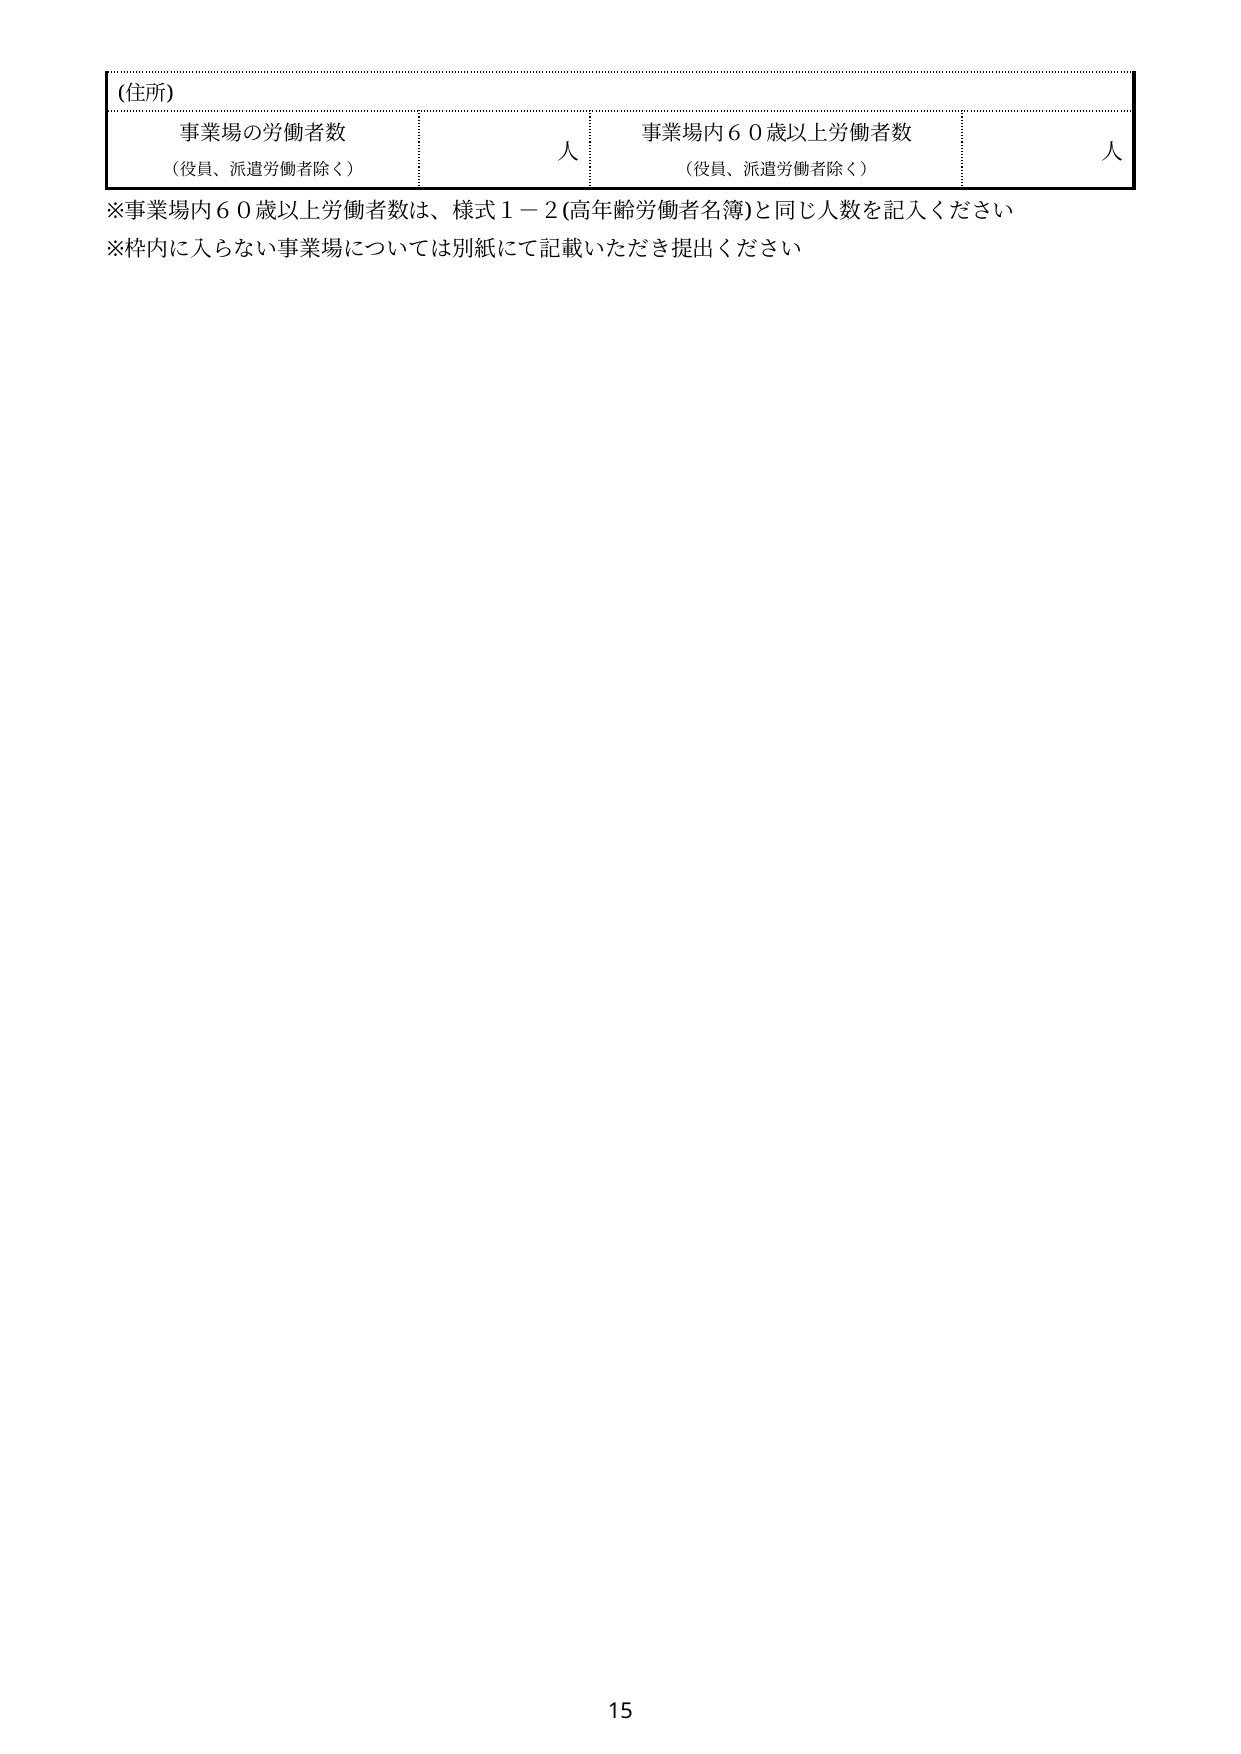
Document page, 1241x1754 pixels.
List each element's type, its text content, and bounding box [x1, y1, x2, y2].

table_cell 人 [962, 110, 1132, 187]
table_cell (住所) [108, 71, 1132, 110]
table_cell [108, 110, 419, 187]
text ※枠内に入らない事業場については別紙にて記載いただき提出ください [106, 228, 1134, 265]
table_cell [590, 110, 962, 187]
table_cell 人 [419, 110, 590, 187]
text ※事業場内６０歳以上労働者数は、様式１－２(高年齢労働者名簿)と同じ人数を記入ください [106, 190, 1134, 228]
